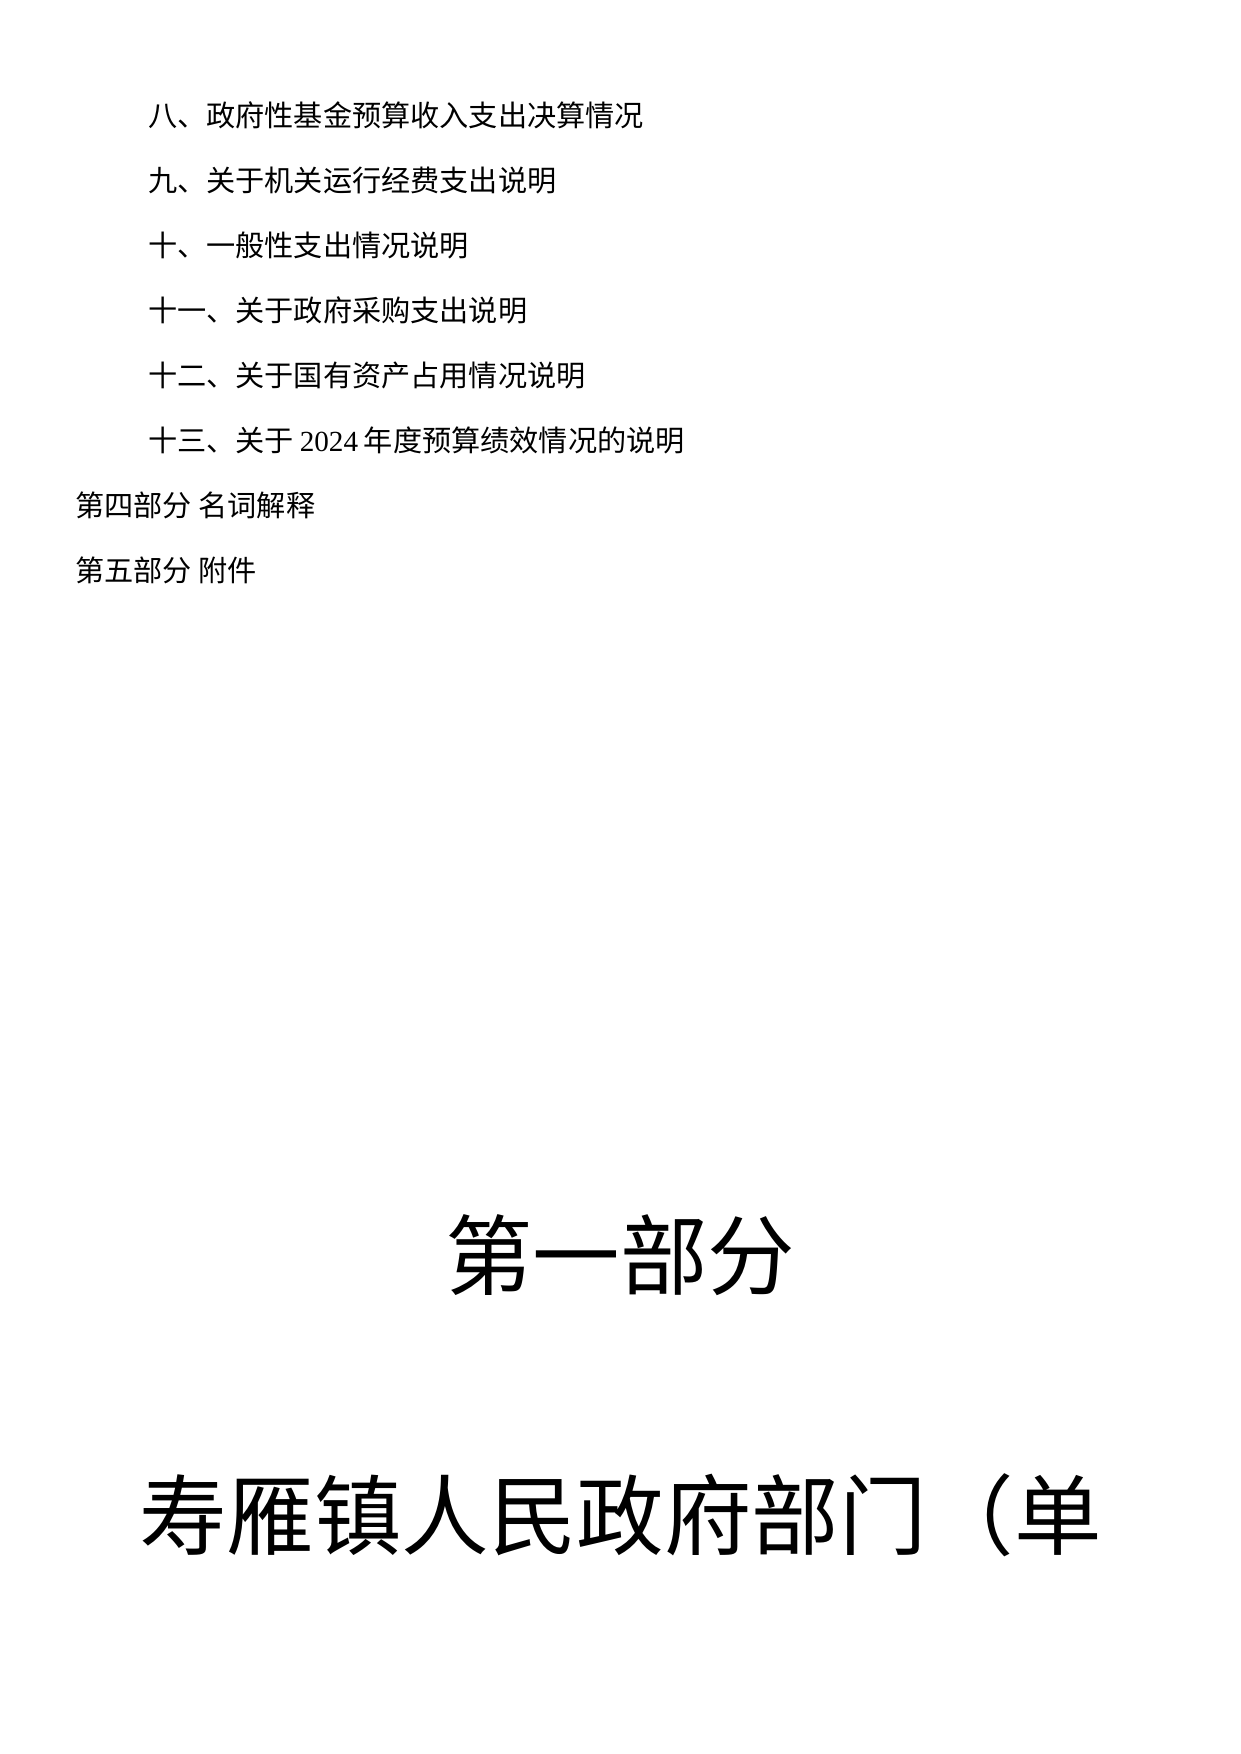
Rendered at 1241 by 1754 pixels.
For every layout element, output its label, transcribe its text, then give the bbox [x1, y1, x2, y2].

text 第五部分 附件 [75, 536, 1165, 601]
text 八、政府性基金预算收入支出决算情况 [75, 81, 1165, 146]
text 第四部分 名词解释 [75, 471, 1165, 536]
text 十一、关于政府采购支出说明 [75, 276, 1165, 341]
text 第一部分 [75, 1186, 1165, 1316]
text 寿雁镇人民政府部门（单位）概况 [75, 1446, 1165, 1576]
text 十二、关于国有资产占用情况说明 [75, 341, 1165, 406]
text 九、关于机关运行经费支出说明 [75, 146, 1165, 211]
text 十、一般性支出情况说明 [75, 211, 1165, 276]
text 十三、关于2024年度预算绩效情况的说明 [75, 406, 1165, 471]
